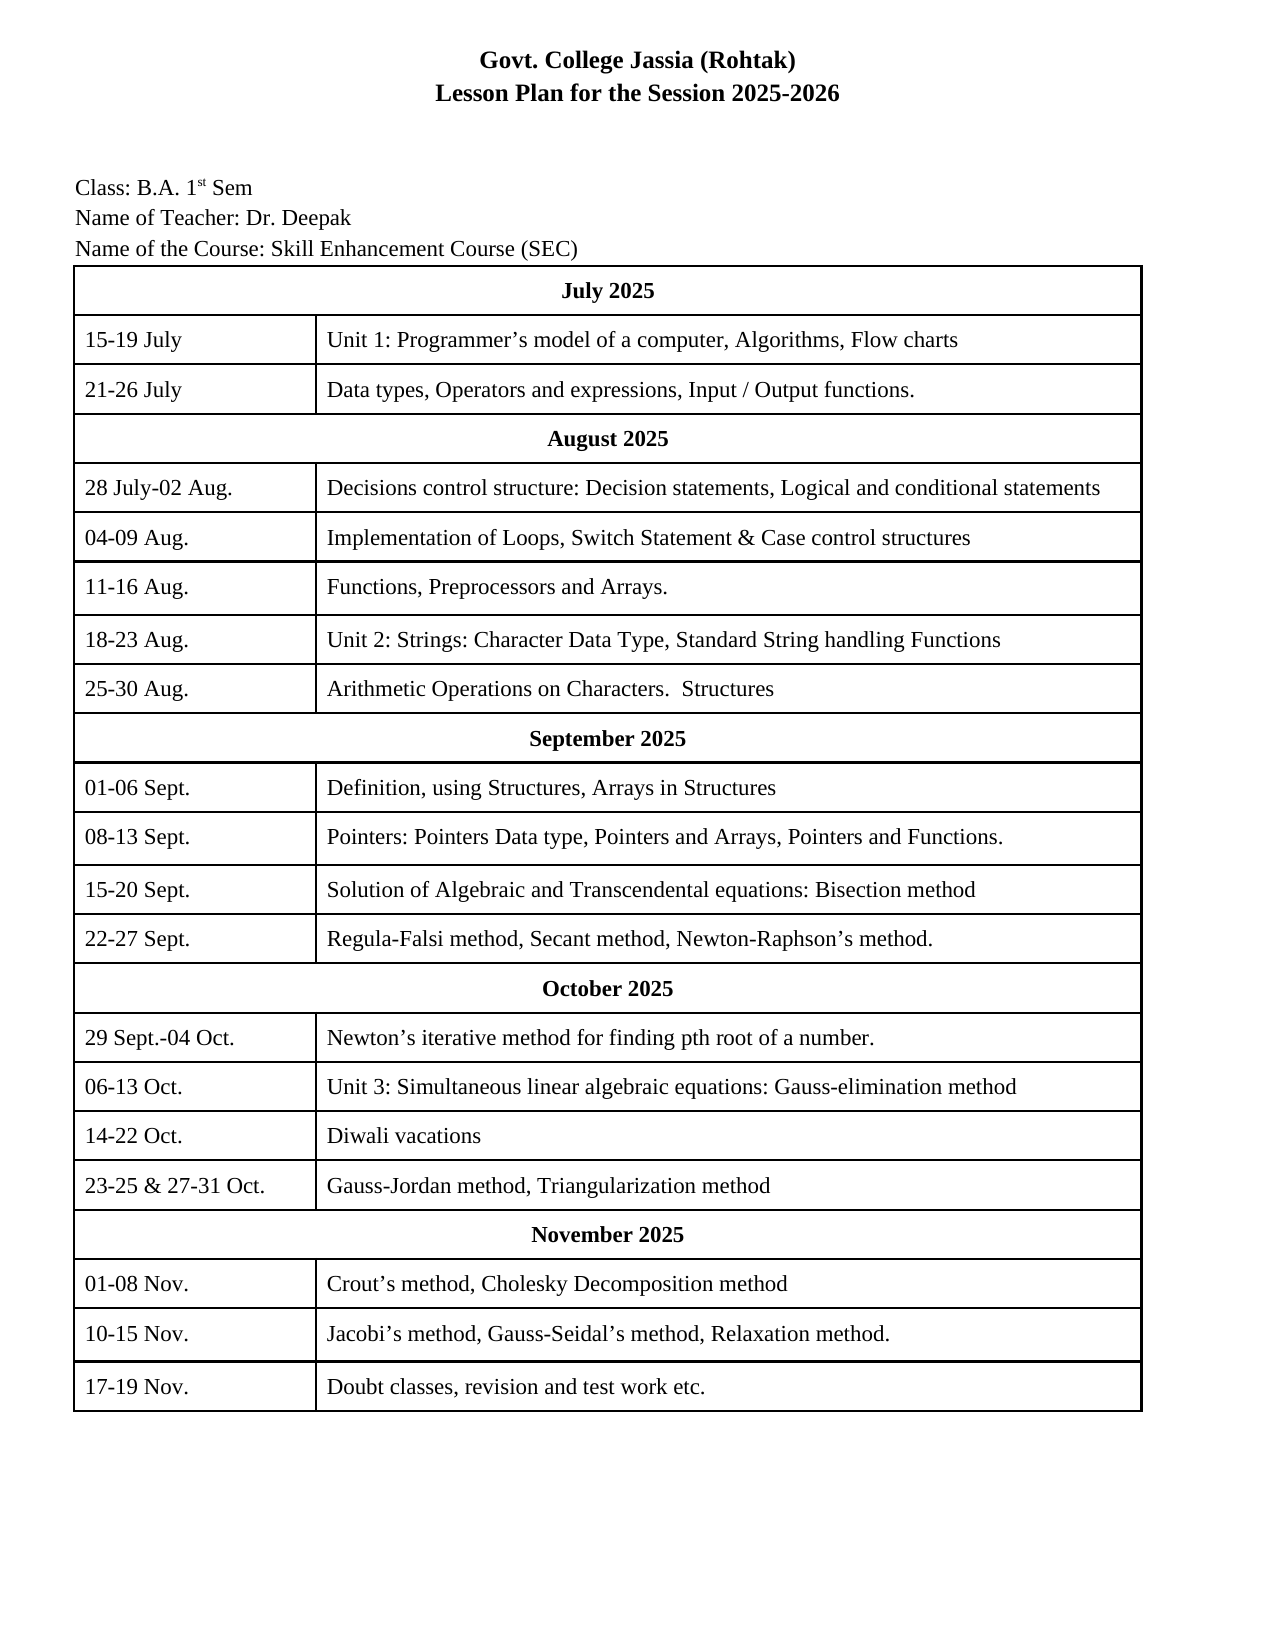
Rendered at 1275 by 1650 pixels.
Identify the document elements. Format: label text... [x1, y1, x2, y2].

table_cell Diwali vacations [317, 1112, 1140, 1159]
table_cell 18-23 Aug. [75, 616, 315, 663]
table_cell 01-06 Sept. [75, 764, 315, 811]
text Name of Teacher: Dr. Deepak [75, 204, 1200, 231]
table_cell Crout’s method, Cholesky Decomposition method [317, 1260, 1140, 1307]
table_cell Regula-Falsi method, Secant method, Newton-Raphson’s method. [317, 915, 1140, 962]
table_cell 28 July-02 Aug. [75, 464, 315, 511]
table_cell Pointers: Pointers Data type, Pointers and Arrays, Pointers and Functions. [317, 813, 1140, 864]
table_cell Unit 3: Simultaneous linear algebraic equations: Gauss-elimination method [317, 1063, 1140, 1110]
table_cell Solution of Algebraic and Transcendental equations: Bisection method [317, 866, 1140, 913]
text Lesson Plan for the Session 2025-2026 [75, 78, 1200, 107]
table_cell 10-15 Nov. [75, 1309, 315, 1360]
table_cell Implementation of Loops, Switch Statement & Case control structures [317, 513, 1140, 560]
table_cell 14-22 Oct. [75, 1112, 315, 1159]
table_cell 15-19 July [75, 316, 315, 363]
table_cell Definition, using Structures, Arrays in Structures [317, 764, 1140, 811]
table_cell 22-27 Sept. [75, 915, 315, 962]
table_cell Functions, Preprocessors and Arrays. [317, 563, 1140, 613]
table_cell Unit 1: Programmer’s model of a computer, Algorithms, Flow charts [317, 316, 1140, 363]
table_cell Arithmetic Operations on Characters. Structures [317, 665, 1140, 712]
text Name of the Course: Skill Enhancement Course (SEC) [75, 234, 1200, 261]
table_cell Gauss-Jordan method, Triangularization method [317, 1161, 1140, 1209]
table_cell August 2025 [75, 415, 1140, 462]
table_cell September 2025 [75, 714, 1140, 761]
table_cell Jacobi’s method, Gauss-Seidal’s method, Relaxation method. [317, 1309, 1140, 1360]
table_cell Doubt classes, revision and test work etc. [317, 1363, 1140, 1409]
text Govt. College Jassia (Rohtak) [75, 45, 1200, 74]
table_cell 25-30 Aug. [75, 665, 315, 712]
table_cell Data types, Operators and expressions, Input / Output functions. [317, 365, 1140, 413]
table_cell November 2025 [75, 1211, 1140, 1258]
table_cell Unit 2: Strings: Character Data Type, Standard String handling Functions [317, 616, 1140, 663]
table_cell 17-19 Nov. [75, 1363, 315, 1409]
table_cell Decisions control structure: Decision statements, Logical and conditional statements [317, 464, 1140, 511]
table_cell 29 Sept.-04 Oct. [75, 1014, 315, 1061]
table_cell 06-13 Oct. [75, 1063, 315, 1110]
table_cell 23-25 & 27-31 Oct. [75, 1161, 315, 1209]
table_cell 15-20 Sept. [75, 866, 315, 913]
table_cell October 2025 [75, 964, 1140, 1012]
table_cell 21-26 July [75, 365, 315, 413]
text Class: B.A. 1st Sem [75, 174, 1200, 201]
table_cell 04-09 Aug. [75, 513, 315, 560]
table_cell Newton’s iterative method for finding pth root of a number. [317, 1014, 1140, 1061]
table_header July 2025 [75, 267, 1140, 314]
table_cell 08-13 Sept. [75, 813, 315, 864]
table_cell 01-08 Nov. [75, 1260, 315, 1307]
table_cell 11-16 Aug. [75, 563, 315, 613]
